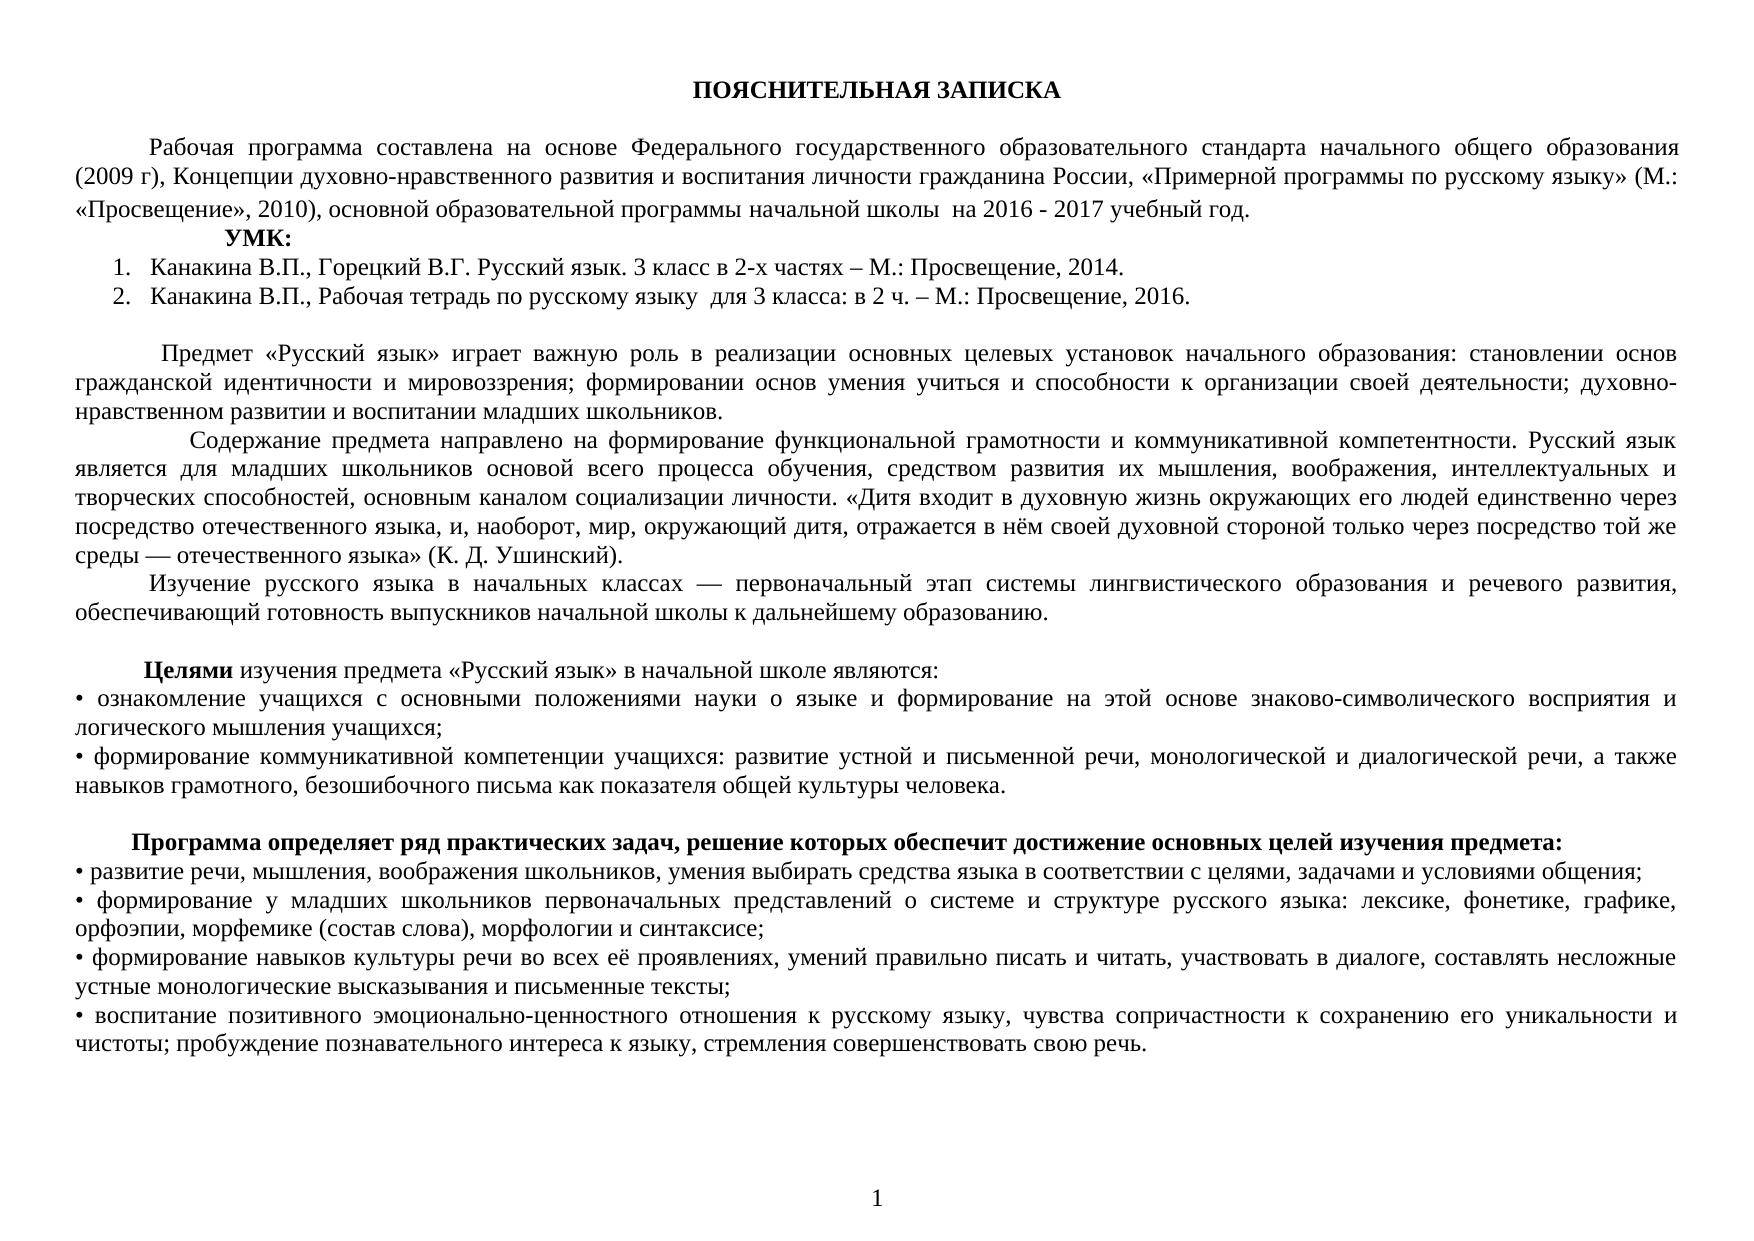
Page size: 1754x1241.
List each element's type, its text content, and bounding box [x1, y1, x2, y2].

text Рабочая программа составлена на основе Федерального государственного образовательного стандарта начального общего образования (2009 г), Концепции духовно-нравственного развития и воспитания личности гражданина России, «Примерной программы по русскому языку» (М.: «Просвещение», 2010), основной образовательной программы начальной школы на 2016 - 2017 учебный год. [75, 132, 1679, 223]
text • формирование навыков культуры речи во всех её проявлениях, умений правильно писать и читать, участвовать в диалоге, составлять несложные устные монологические высказывания и письменные тексты; [75, 942, 1679, 1000]
text • воспитание позитивного эмоционально-ценностного отношения к русскому языку, чувства сопричастности к сохранению его уникальности и чистоты; пробуждение познавательного интереса к языку, стремления совершенствовать свою речь. [75, 1000, 1679, 1057]
text • ознакомление учащихся с основными положениями науки о языке и формирование на этой основе знаково-символического восприятия и логического мышления учащихся; [75, 683, 1679, 741]
list Канакина В.П., Рабочая тетрадь по русскому языку для 3 класса: в 2 ч. – М.: Просвещение, 2016. [112, 281, 1679, 310]
list Канакина В.П., Горецкий В.Г. Русский язык. 3 класс в 2-х частях – М.: Просвещение, 2014. [112, 252, 1679, 281]
text • формирование у младших школьников первоначальных представлений о системе и структуре русского языка: лексике, фонетике, графике, орфоэпии, морфемике (состав слова), морфологии и синтаксисе; [75, 885, 1679, 942]
text ПОЯСНИТЕЛЬНАЯ ЗАПИСКА [75, 75, 1679, 104]
text Программа определяет ряд практических задач, решение которых обеспечит достижение основных целей изучения предмета: [75, 827, 1679, 856]
text Целями изучения предмета «Русский язык» в начальной школе являются: [75, 655, 1679, 683]
text Содержание предмета направлено на формирование функциональной грамотности и коммуникативной компетентности. Русский язык является для младших школьников основой всего процесса обучения, средством развития их мышления, воображения, интеллектуальных и творческих способностей, основным каналом социализации личности. «Дитя входит в духовную жизнь окружающих его людей единственно через посредство отечественного языка, и, наоборот, мир, окружающий дитя, отражается в нём своей духовной стороной только через посредство той же среды — отечественного языка» (К. Д. Ушинский). [75, 425, 1679, 568]
text Изучение русского языка в начальных классах — первоначальный этап системы лингвистического образования и речевого развития, обеспечивающий готовность выпускников начальной школы к дальнейшему образованию. [75, 568, 1679, 626]
text • развитие речи, мышления, воображения школьников, умения выбирать средства языка в соответствии с целями, задачами и условиями общения; [75, 856, 1679, 885]
text Предмет «Русский язык» играет важную роль в реализации основных целевых установок начального образования: становлении основ гражданской идентичности и мировоззрения; формировании основ умения учиться и способности к организации своей деятельности; духовно-нравственном развитии и воспитании младших школьников. [75, 338, 1679, 425]
text • формирование коммуникативной компетенции учащихся: развитие устной и письменной речи, монологической и диалогической речи, а также навыков грамотного, безошибочного письма как показателя общей культуры человека. [75, 741, 1679, 798]
text УМК: [224, 223, 1679, 252]
